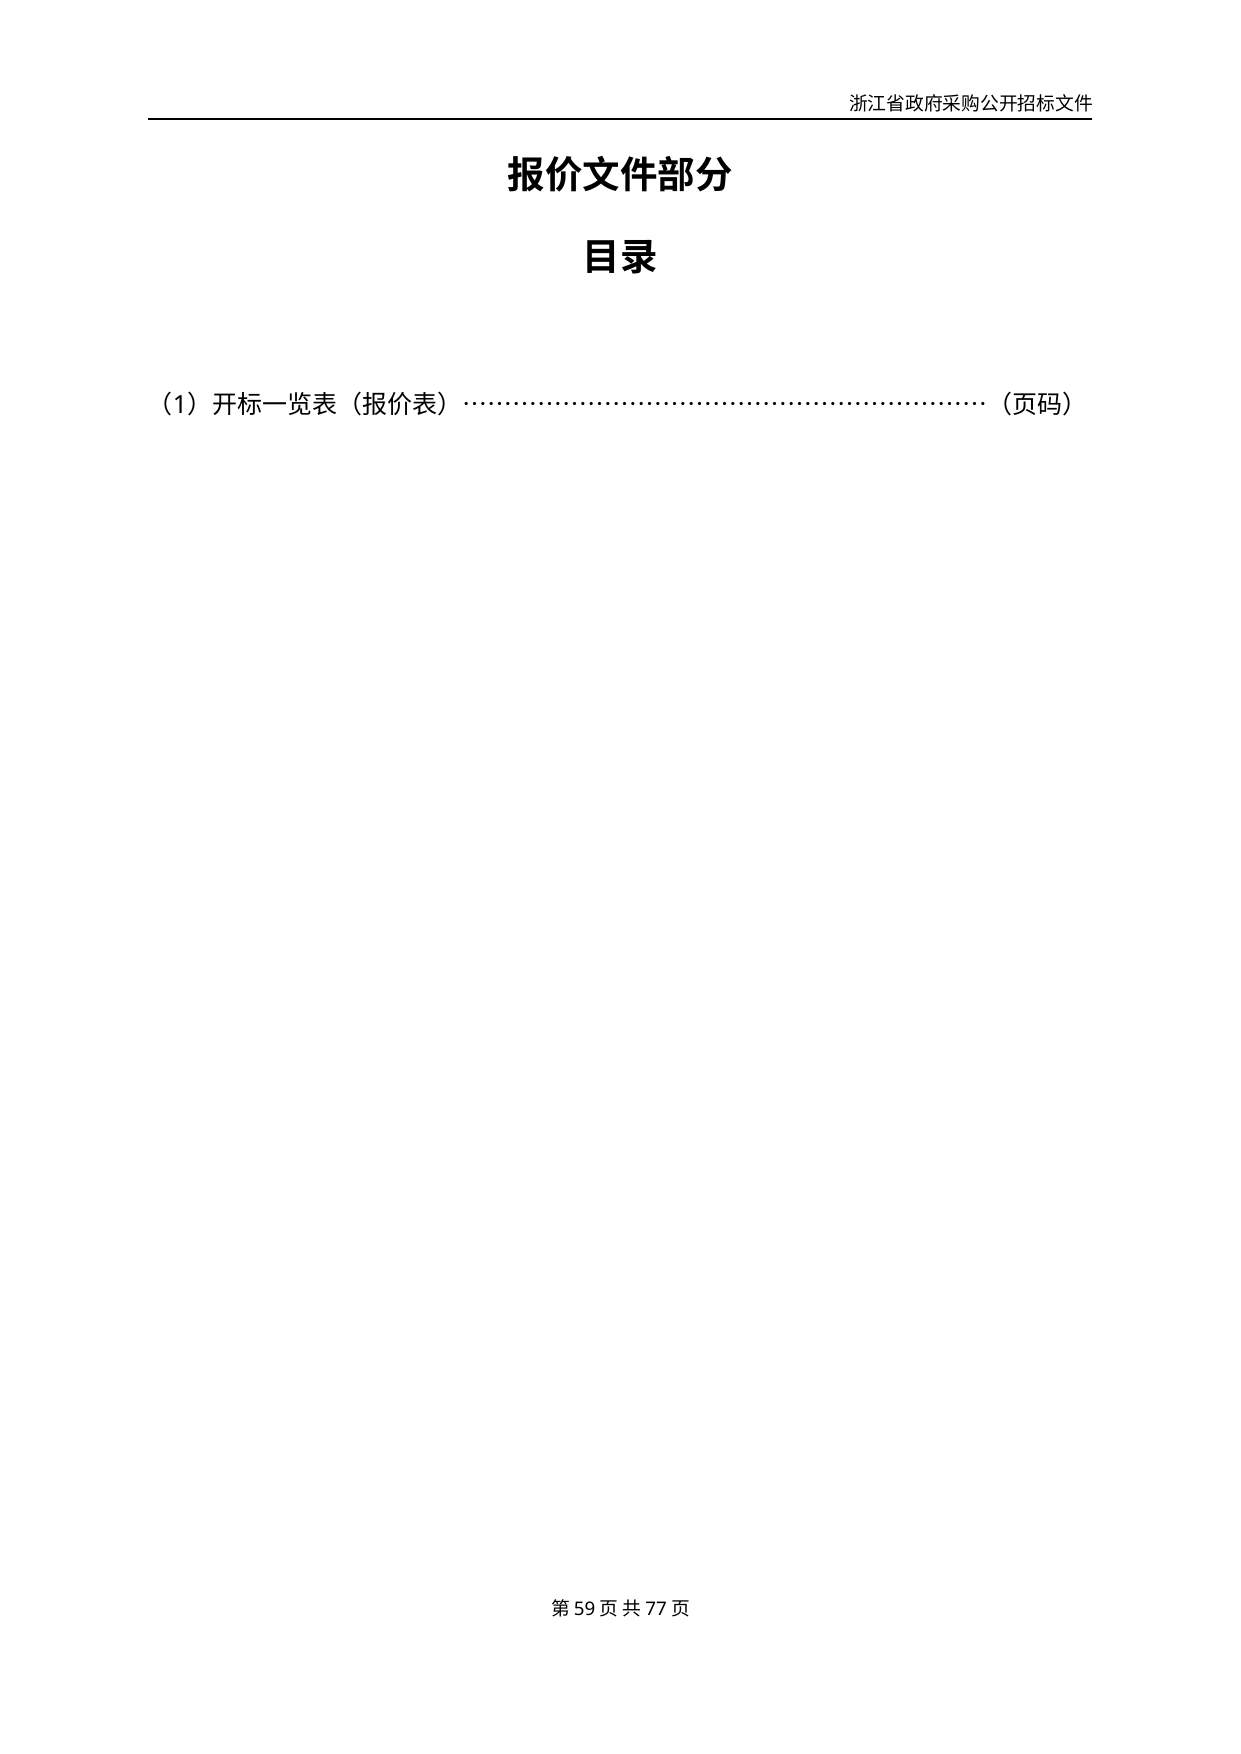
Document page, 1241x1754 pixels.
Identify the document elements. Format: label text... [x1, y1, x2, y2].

text 目录 [148, 226, 1092, 281]
text （1）开标一览表（报价表）………………………………………………………（页码） [148, 384, 1092, 421]
text 报价文件部分 [148, 145, 1092, 199]
